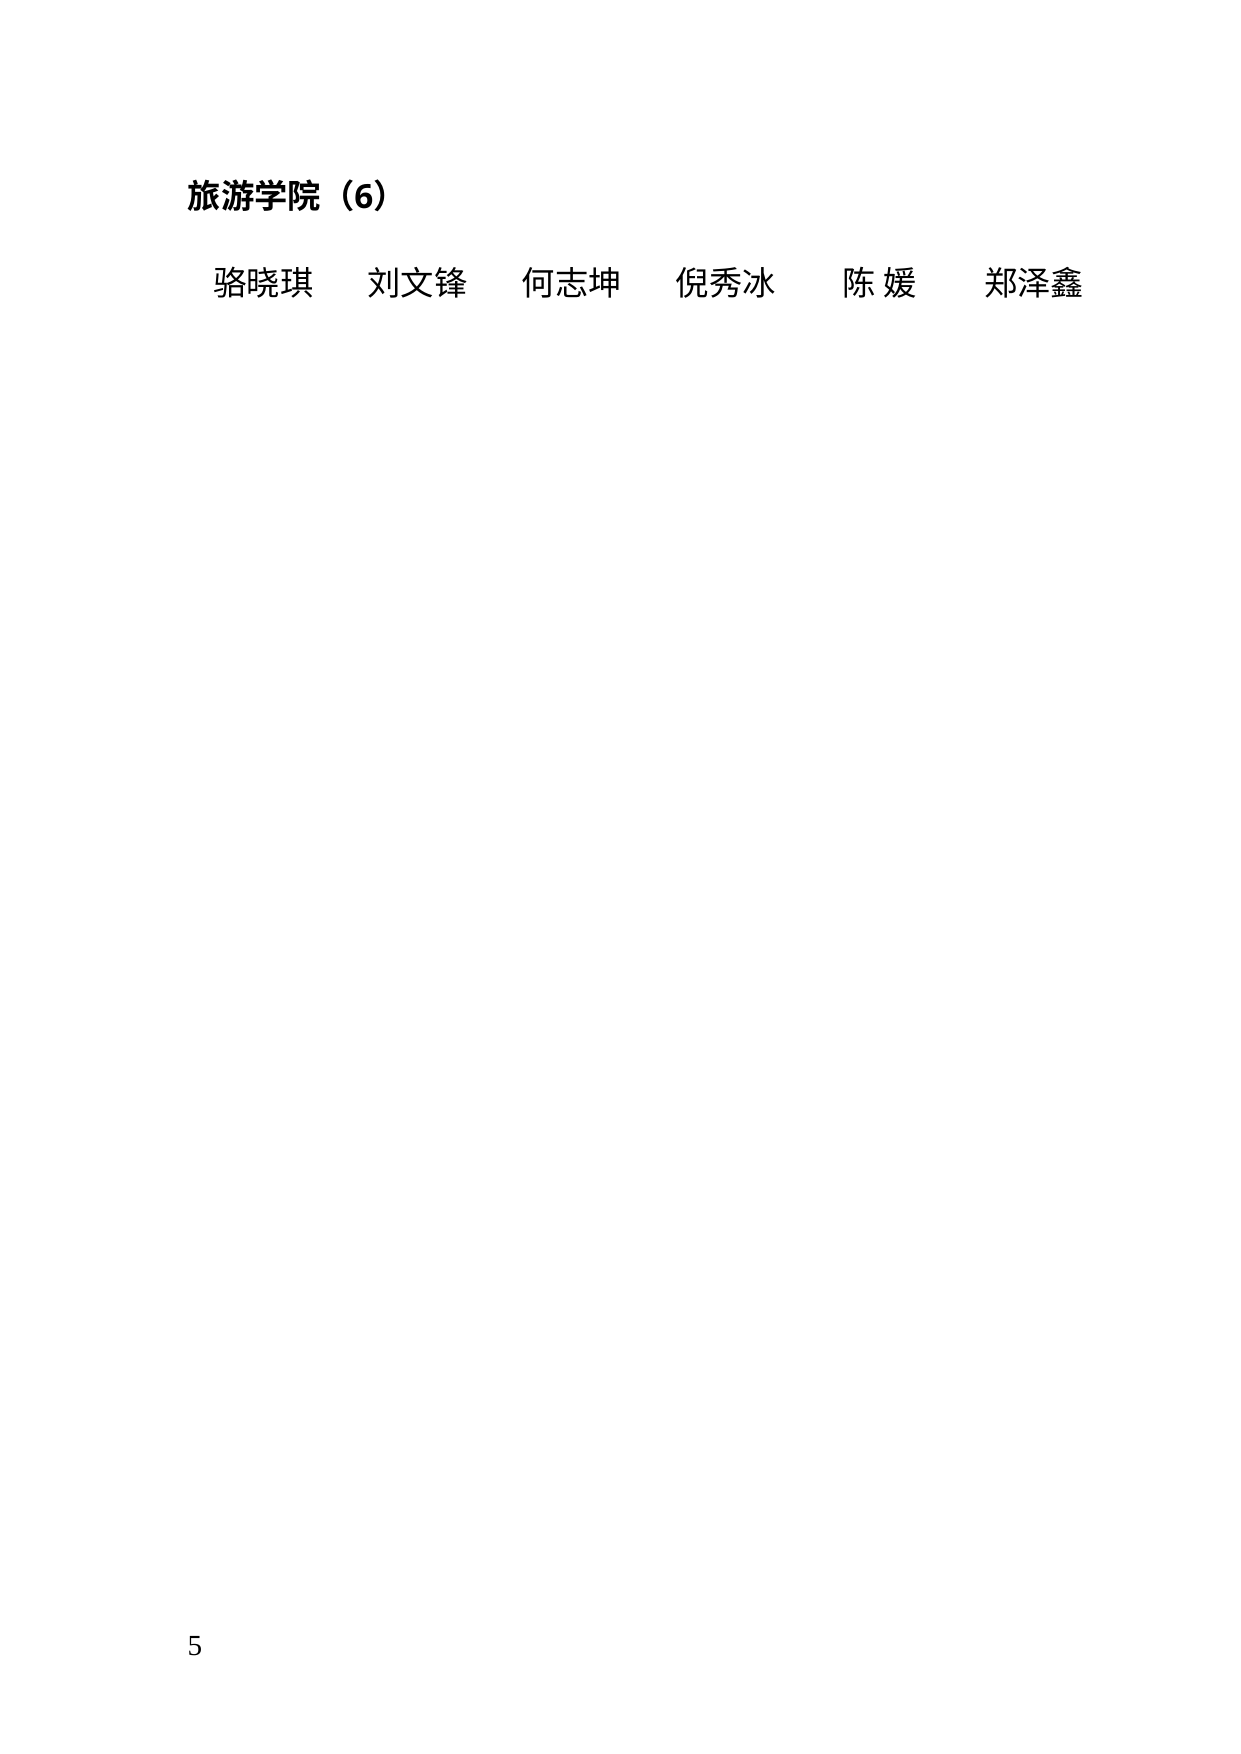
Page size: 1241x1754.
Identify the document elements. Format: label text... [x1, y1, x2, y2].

table_header 郑泽鑫 [957, 227, 1111, 335]
table_header 倪秀冰 [649, 227, 803, 335]
table_header 骆晓琪 [186, 227, 340, 335]
text 旅游学院（6） [187, 162, 1053, 227]
table_header 刘文锋 [340, 227, 494, 335]
table_header 陈 媛 [803, 227, 957, 335]
table_header 何志坤 [494, 227, 648, 335]
